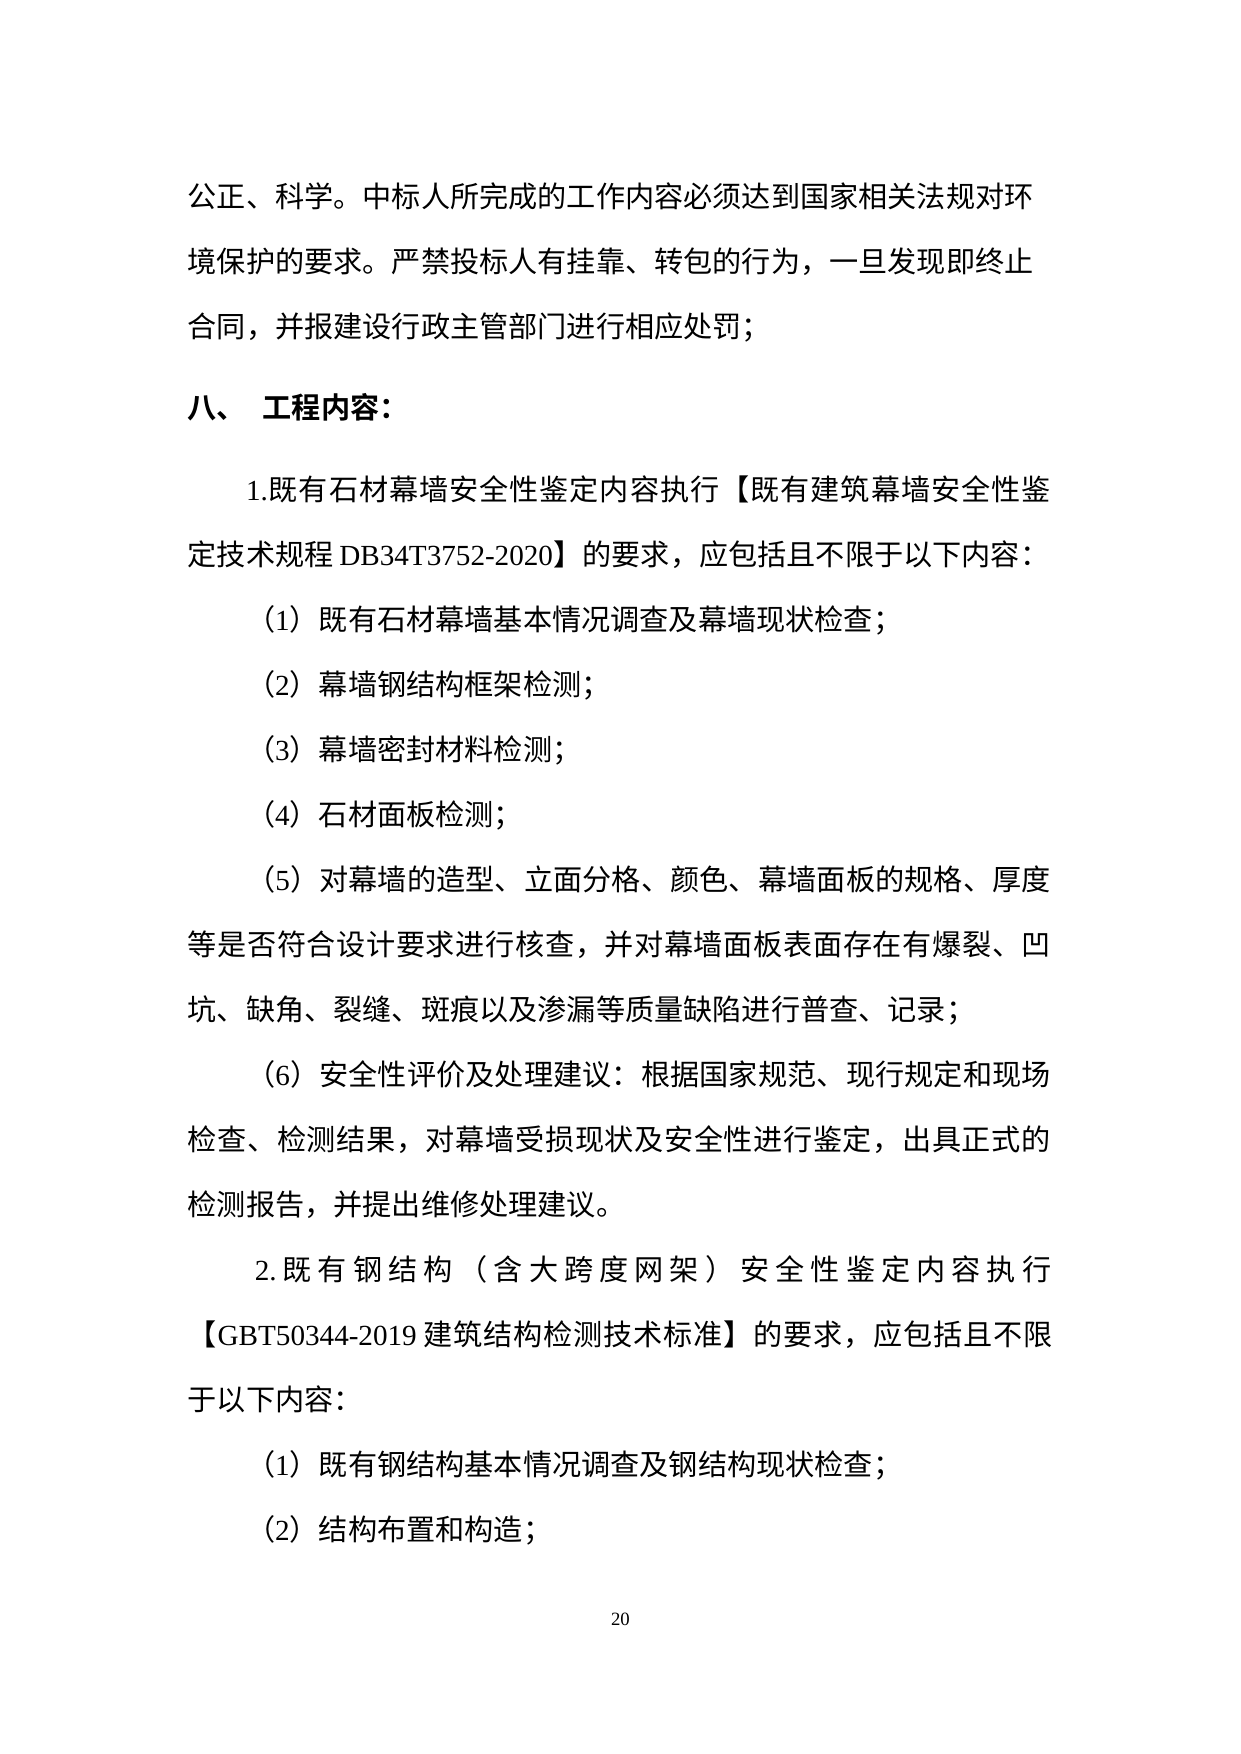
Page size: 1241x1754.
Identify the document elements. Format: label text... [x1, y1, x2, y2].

list （5）对幕墙的造型、立面分格、颜色、幕墙面板的规格、厚度等是否符合设计要求进行核查，并对幕墙面板表面存在有爆裂、凹坑、缺角、裂缝、斑痕以及渗漏等质量缺陷进行普查、记录； [187, 845, 1053, 1040]
list 1.既有石材幕墙安全性鉴定内容执行【既有建筑幕墙安全性鉴定技术规程DB34T3752-2020】的要求，应包括且不限于以下内容： [187, 455, 1053, 585]
list （6）安全性评价及处理建议：根据国家规范、现行规定和现场检查、检测结果，对幕墙受损现状及安全性进行鉴定，出具正式的检测报告，并提出维修处理建议。 [187, 1040, 1053, 1235]
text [187, 162, 1053, 357]
list （1）既有石材幕墙基本情况调查及幕墙现状检查； [187, 585, 1053, 650]
list （2）幕墙钢结构框架检测； [187, 650, 1053, 715]
text 2.既有钢结构（含大跨度网架）安全性鉴定内容执行【GBT50344-2019建筑结构检测技术标准】的要求，应包括且不限于以下内容： [187, 1235, 1053, 1430]
list （4）石材面板检测； [187, 780, 1053, 845]
text （2）结构布置和构造； [187, 1495, 1053, 1560]
list （3）幕墙密封材料检测； [187, 715, 1053, 780]
list 工程内容： [187, 373, 1053, 438]
text （1）既有钢结构基本情况调查及钢结构现状检查； [187, 1430, 1053, 1495]
